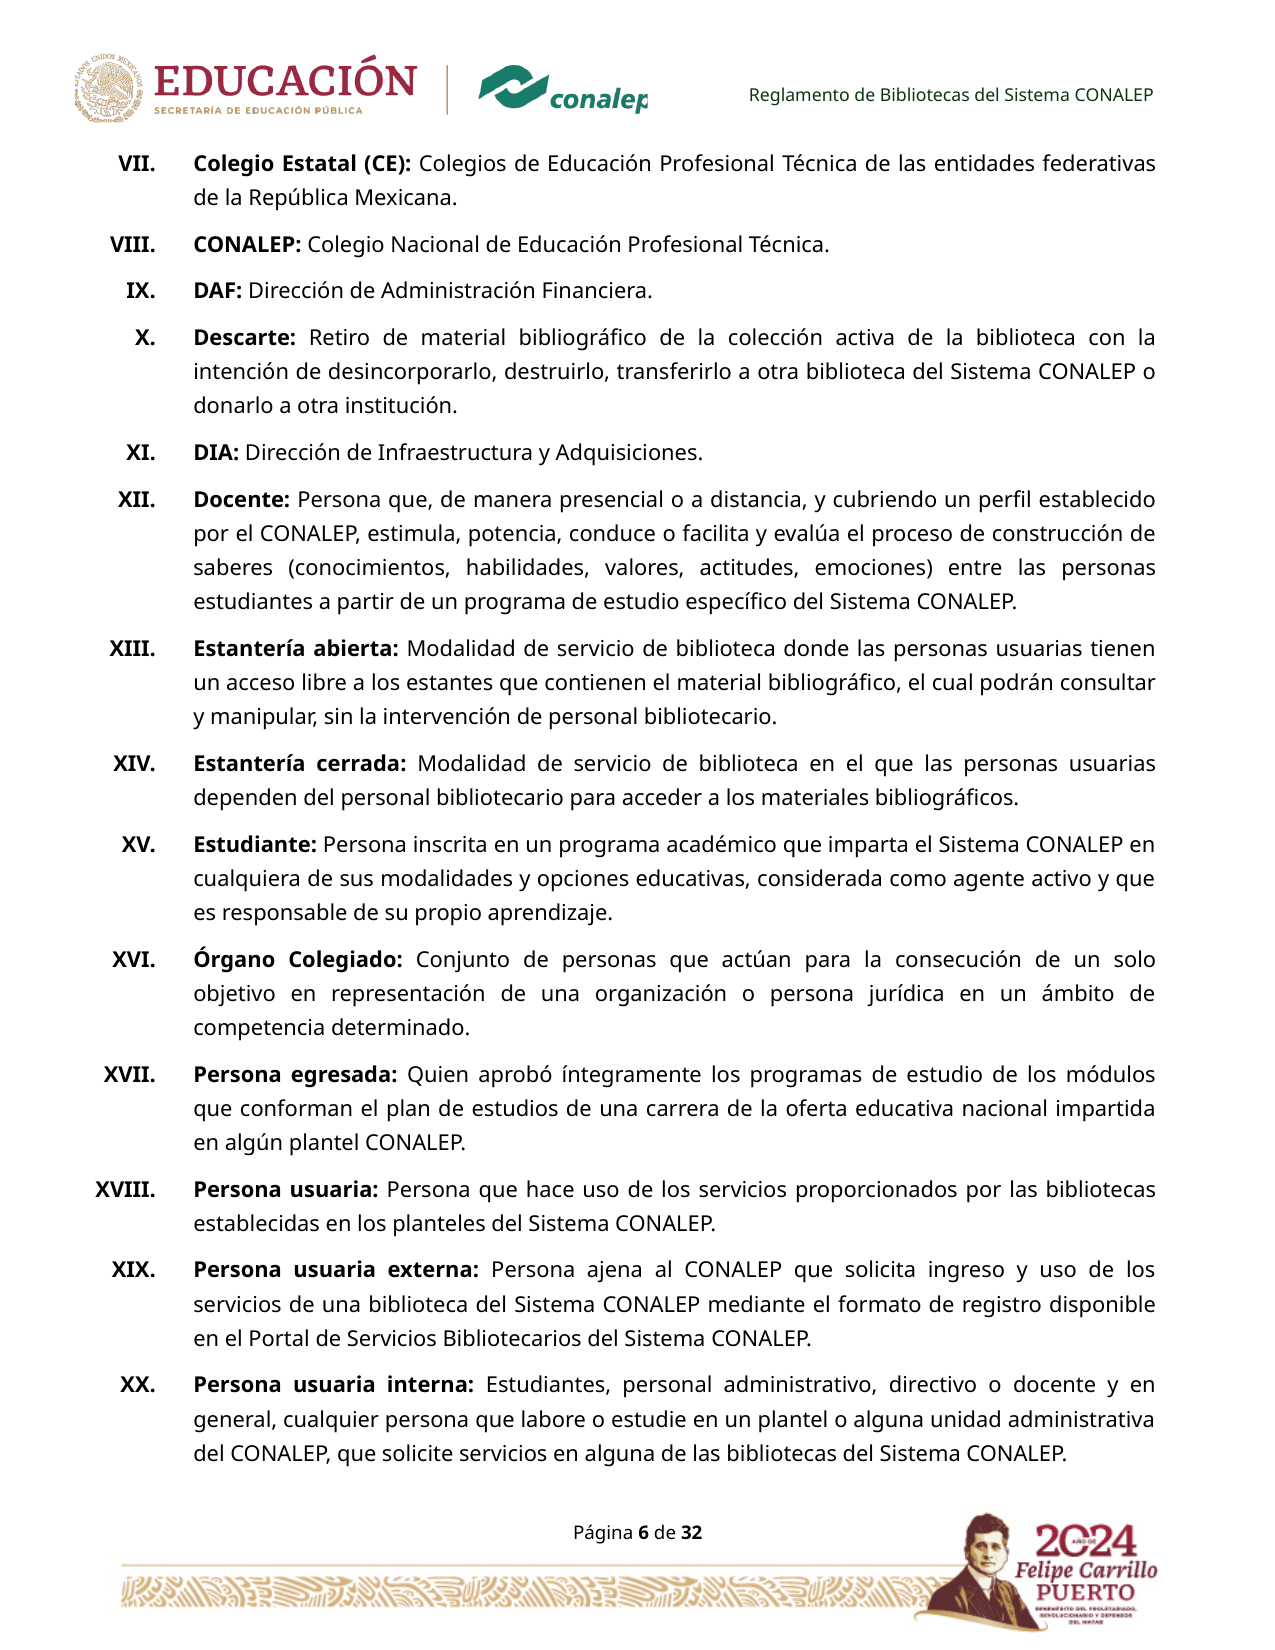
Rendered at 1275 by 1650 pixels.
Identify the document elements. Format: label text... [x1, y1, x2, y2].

list Estantería cerrada: Modalidad de servicio de biblioteca en el que las personas usuarias dependen del personal bibliotecario para acceder a los materiales bibliográficos. [156, 748, 1157, 812]
list Colegio Estatal (CE): Colegios de Educación Profesional Técnica de las entidades federativas de la República Mexicana. [156, 148, 1157, 212]
list DAF: Dirección de Administración Financiera. [156, 275, 1157, 305]
list DIA: Dirección de Infraestructura y Adquisiciones. [156, 437, 1157, 467]
list Órgano Colegiado: Conjunto de personas que actúan para la consecución de un solo objetivo en representación de una organización o persona jurídica en un ámbito de competencia determinado. [156, 943, 1157, 1042]
list Estantería abierta: Modalidad de servicio de biblioteca donde las personas usuarias tienen un acceso libre a los estantes que contienen el material bibliográfico, el cual podrán consultar y manipular, sin la intervención de personal bibliotecario. [156, 633, 1157, 731]
list CONALEP: Colegio Nacional de Educación Profesional Técnica. [156, 228, 1157, 258]
list Descarte: Retiro de material bibliográfico de la colección activa de la biblioteca con la intención de desincorporarlo, destruirlo, transferirlo a otra biblioteca del Sistema CONALEP o donarlo a otra institución. [156, 322, 1157, 420]
picture [72, 53, 648, 123]
picture [2, 1488, 1274, 1650]
list Estudiante: Persona inscrita en un programa académico que imparta el Sistema CONALEP en cualquiera de sus modalidades y opciones educativas, considerada como agente activo y que es responsable de su propio aprendizaje. [156, 828, 1157, 927]
list Persona usuaria interna: Estudiantes, personal administrativo, directivo o docente y en general, cualquier persona que labore o estudie en un plantel o alguna unidad administrativa del CONALEP, que solicite servicios en alguna de las bibliotecas del Sistema CONALEP. [156, 1369, 1157, 1467]
list Persona egresada: Quien aprobó íntegramente los programas de estudio de los módulos que conforman el plan de estudios de una carrera de la oferta educativa nacional impartida en algún plantel CONALEP. [156, 1058, 1157, 1157]
list Persona usuaria externa: Persona ajena al CONALEP que solicita ingreso y uso de los servicios de una biblioteca del Sistema CONALEP mediante el formato de registro disponible en el Portal de Servicios Bibliotecarios del Sistema CONALEP. [156, 1254, 1157, 1352]
list Persona usuaria: Persona que hace uso de los servicios proporcionados por las bibliotecas establecidas en los planteles del Sistema CONALEP. [156, 1173, 1157, 1237]
list Docente: Persona que, de manera presencial o a distancia, y cubriendo un perfil establecido por el CONALEP, estimula, potencia, conduce o facilita y evalúa el proceso de construcción de saberes (conocimientos, habilidades, valores, actitudes, emociones) entre las personas estudiantes a partir de un programa de estudio específico del Sistema CONALEP. [156, 483, 1157, 616]
